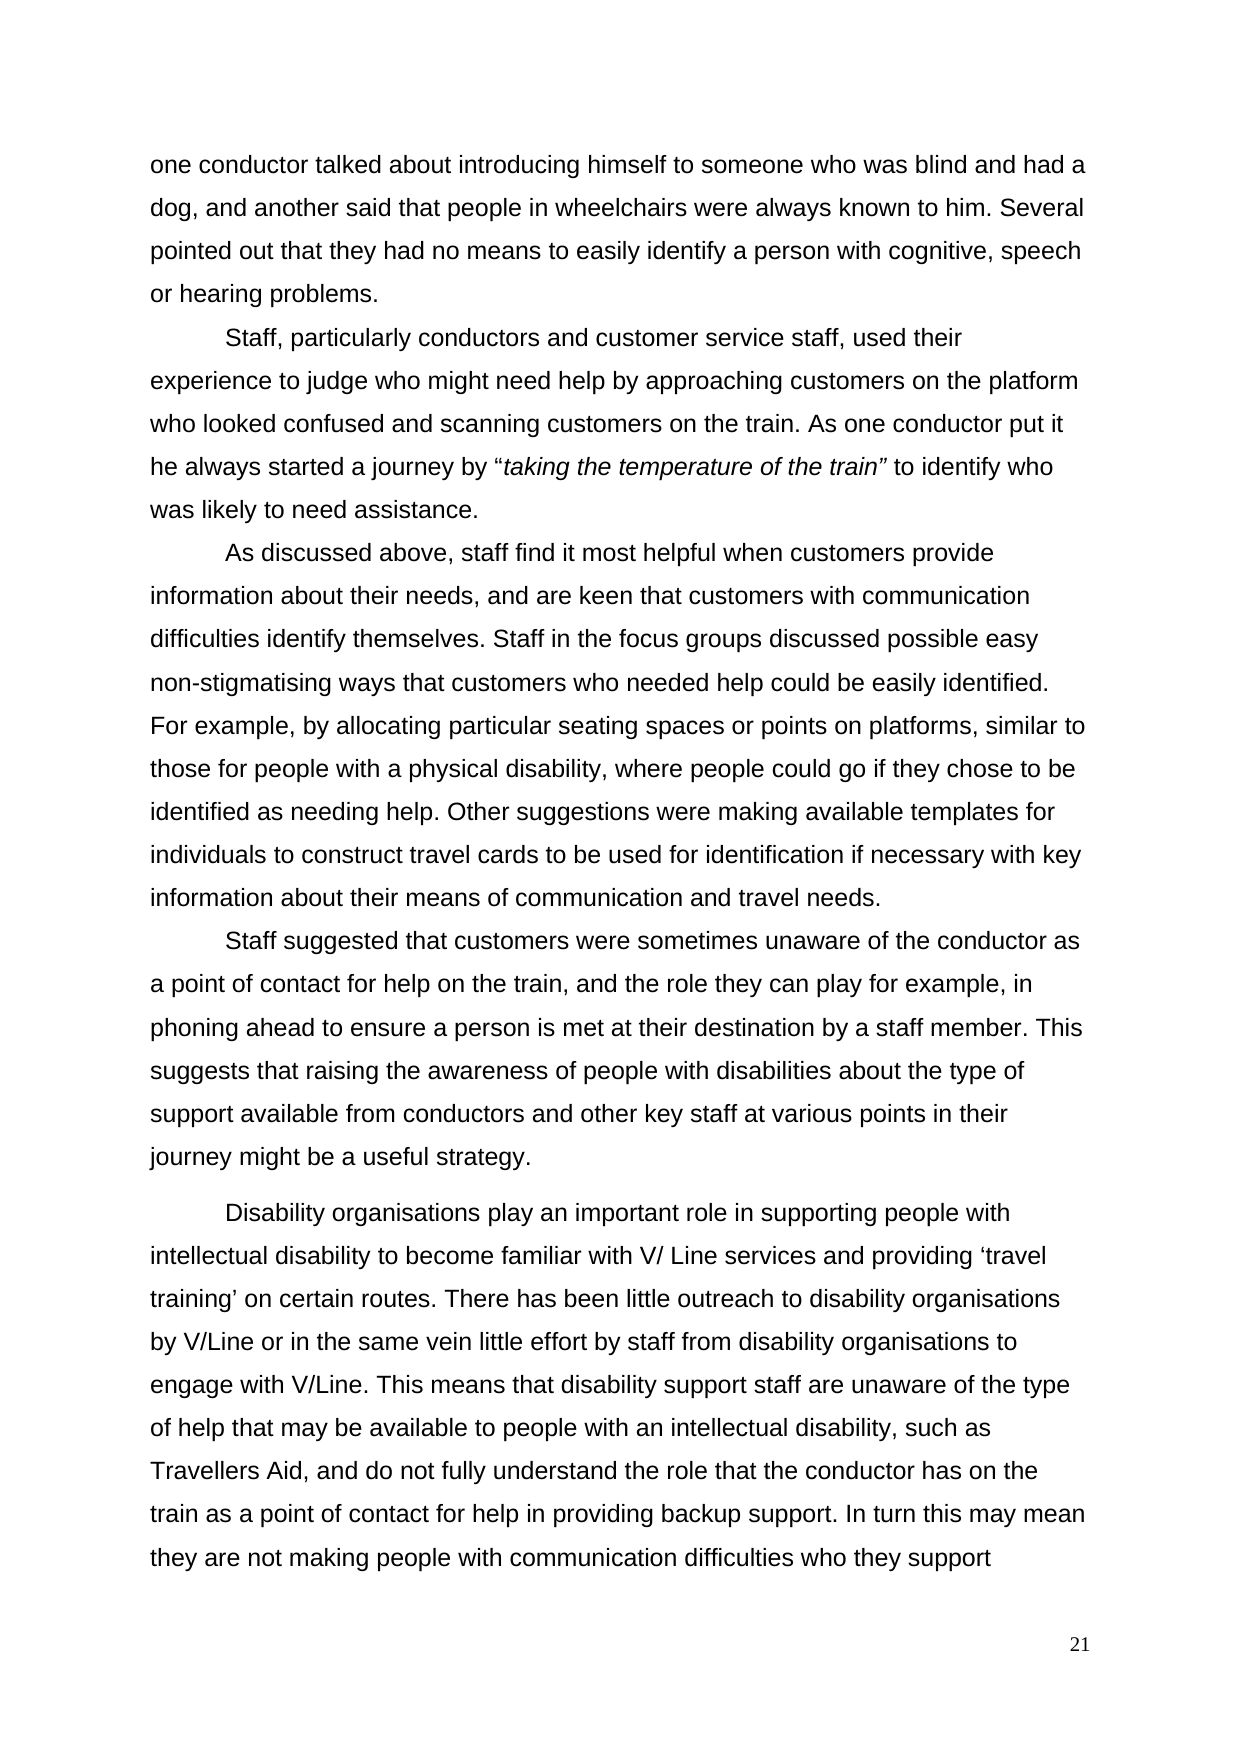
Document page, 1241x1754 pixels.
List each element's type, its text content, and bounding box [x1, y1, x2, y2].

text Staff, particularly conductors and customer service staff, used their experience to judge who might need help by approaching customers on the platform who looked confused and scanning customers on the train. As one conductor put it he always started a journey by “taking the temperature of the train” to identify who was likely to need assistance. [150, 322, 1090, 524]
text As discussed above, staff find it most helpful when customers provide information about their needs, and are keen that customers with communication difficulties identify themselves. Staff in the focus groups discussed possible easy non-stigmatising ways that customers who needed help could be easily identified. For example, by allocating particular seating spaces or points on platforms, similar to those for people with a physical disability, where people could go if they chose to be identified as needing help. Other suggestions were making available templates for individuals to construct travel cards to be used for identification if necessary with key information about their means of communication and travel needs. [150, 538, 1090, 912]
text Staff suggested that customers were sometimes unaware of the conductor as a point of contact for help on the train, and the role they can play for example, in phoning ahead to ensure a person is met at their destination by a staff member. This suggests that raising the awareness of people with disabilities about the type of support available from conductors and other key staff at various points in their journey might be a useful strategy. [150, 926, 1090, 1171]
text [150, 150, 1090, 308]
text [150, 1197, 1090, 1571]
